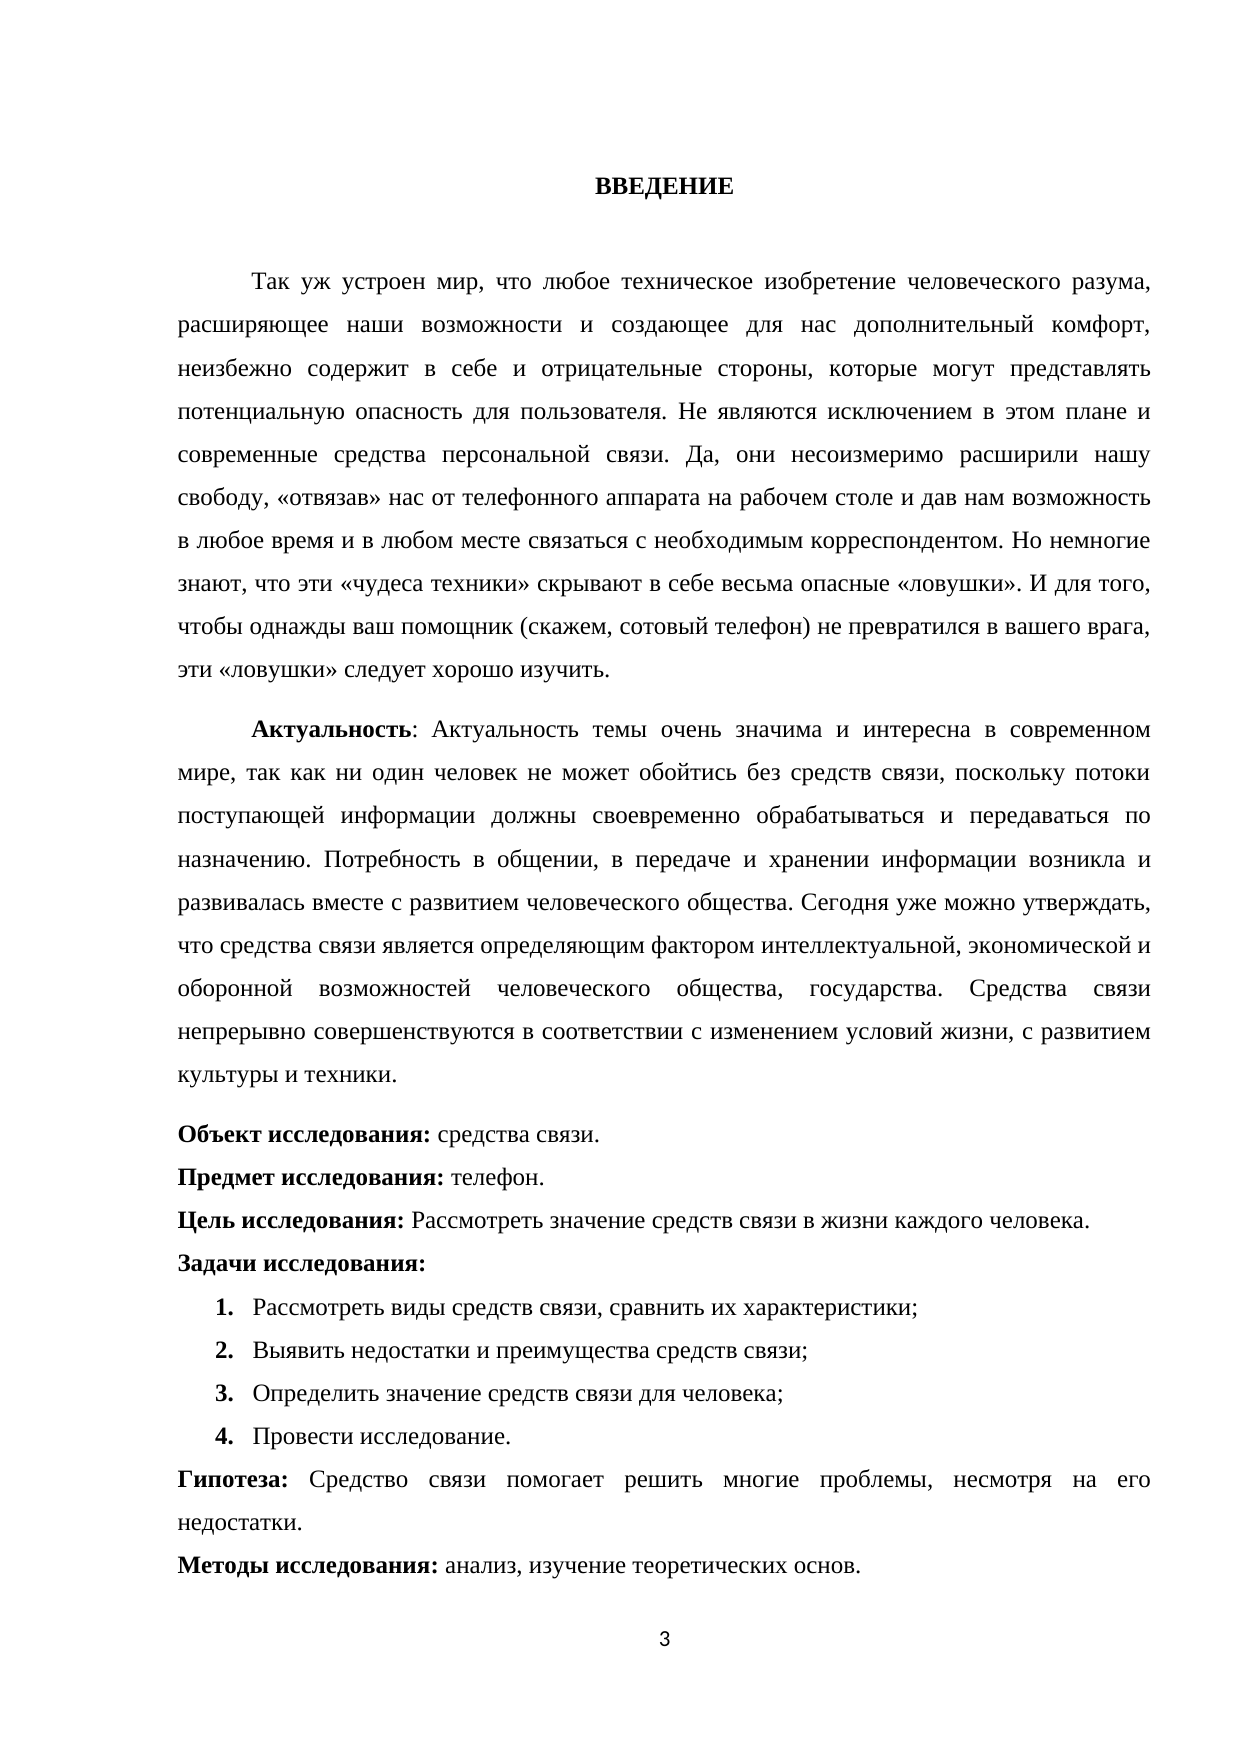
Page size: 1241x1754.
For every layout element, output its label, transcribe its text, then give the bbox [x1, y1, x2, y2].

text Объект исследования: средства связи. [177, 1119, 1152, 1148]
list Рассмотреть виды средств связи, сравнить их характеристики; [215, 1292, 1152, 1320]
list Определить значение средств связи для человека; [215, 1378, 1152, 1407]
text Актуальность: Актуальность темы очень значима и интересна в современном мире, так как ни один человек не может обойтись без средств связи, поскольку потоки поступающей информации должны своевременно обрабатываться и передаваться по назначению. Потребность в общении, в передаче и хранении информации возникла и развивалась вместе с развитием человеческого общества. Сегодня уже можно утверждать, что средства связи является определяющим фактором интеллектуальной, экономической и оборонной возможностей человеческого общества, государства. Средства связи непрерывно совершенствуются в соответствии с изменением условий жизни, с развитием культуры и техники. [177, 714, 1152, 1088]
text ВВЕДЕНИЕ [177, 171, 1152, 200]
text Задачи исследования: [177, 1248, 1152, 1277]
text Методы исследования: анализ, изучение теоретических основ. [177, 1550, 1152, 1579]
text Цель исследования: Рассмотреть значение средств связи в жизни каждого человека. [177, 1205, 1152, 1234]
list Провести исследование. [215, 1421, 1152, 1450]
list Выявить недостатки и преимущества средств связи; [215, 1335, 1152, 1363]
text Так уж устроен мир, что любое техническое изобретение человеческого разума, расширяющее наши возможности и создающее для нас дополнительный комфорт, неизбежно содержит в себе и отрицательные стороны, которые могут представлять потенциальную опасность для пользователя. Не являются исключением в этом плане и современные средства персональной связи. Да, они несоизмеримо расширили нашу свободу, «отвязав» нас от телефонного аппарата на рабочем столе и дав нам возможность в любое время и в любом месте связаться с необходимым корреспондентом. Но немногие знают, что эти «чудеса техники» скрывают в себе весьма опасные «ловушки». И для того, чтобы однажды ваш помощник (скажем, сотовый телефон) не превратился в вашего врага, эти «ловушки» следует хорошо изучить. [177, 266, 1152, 683]
text Предмет исследования: телефон. [177, 1162, 1152, 1191]
text Гипотеза: Средство связи помогает решить многие проблемы, несмотря на его недостатки. [177, 1464, 1152, 1536]
